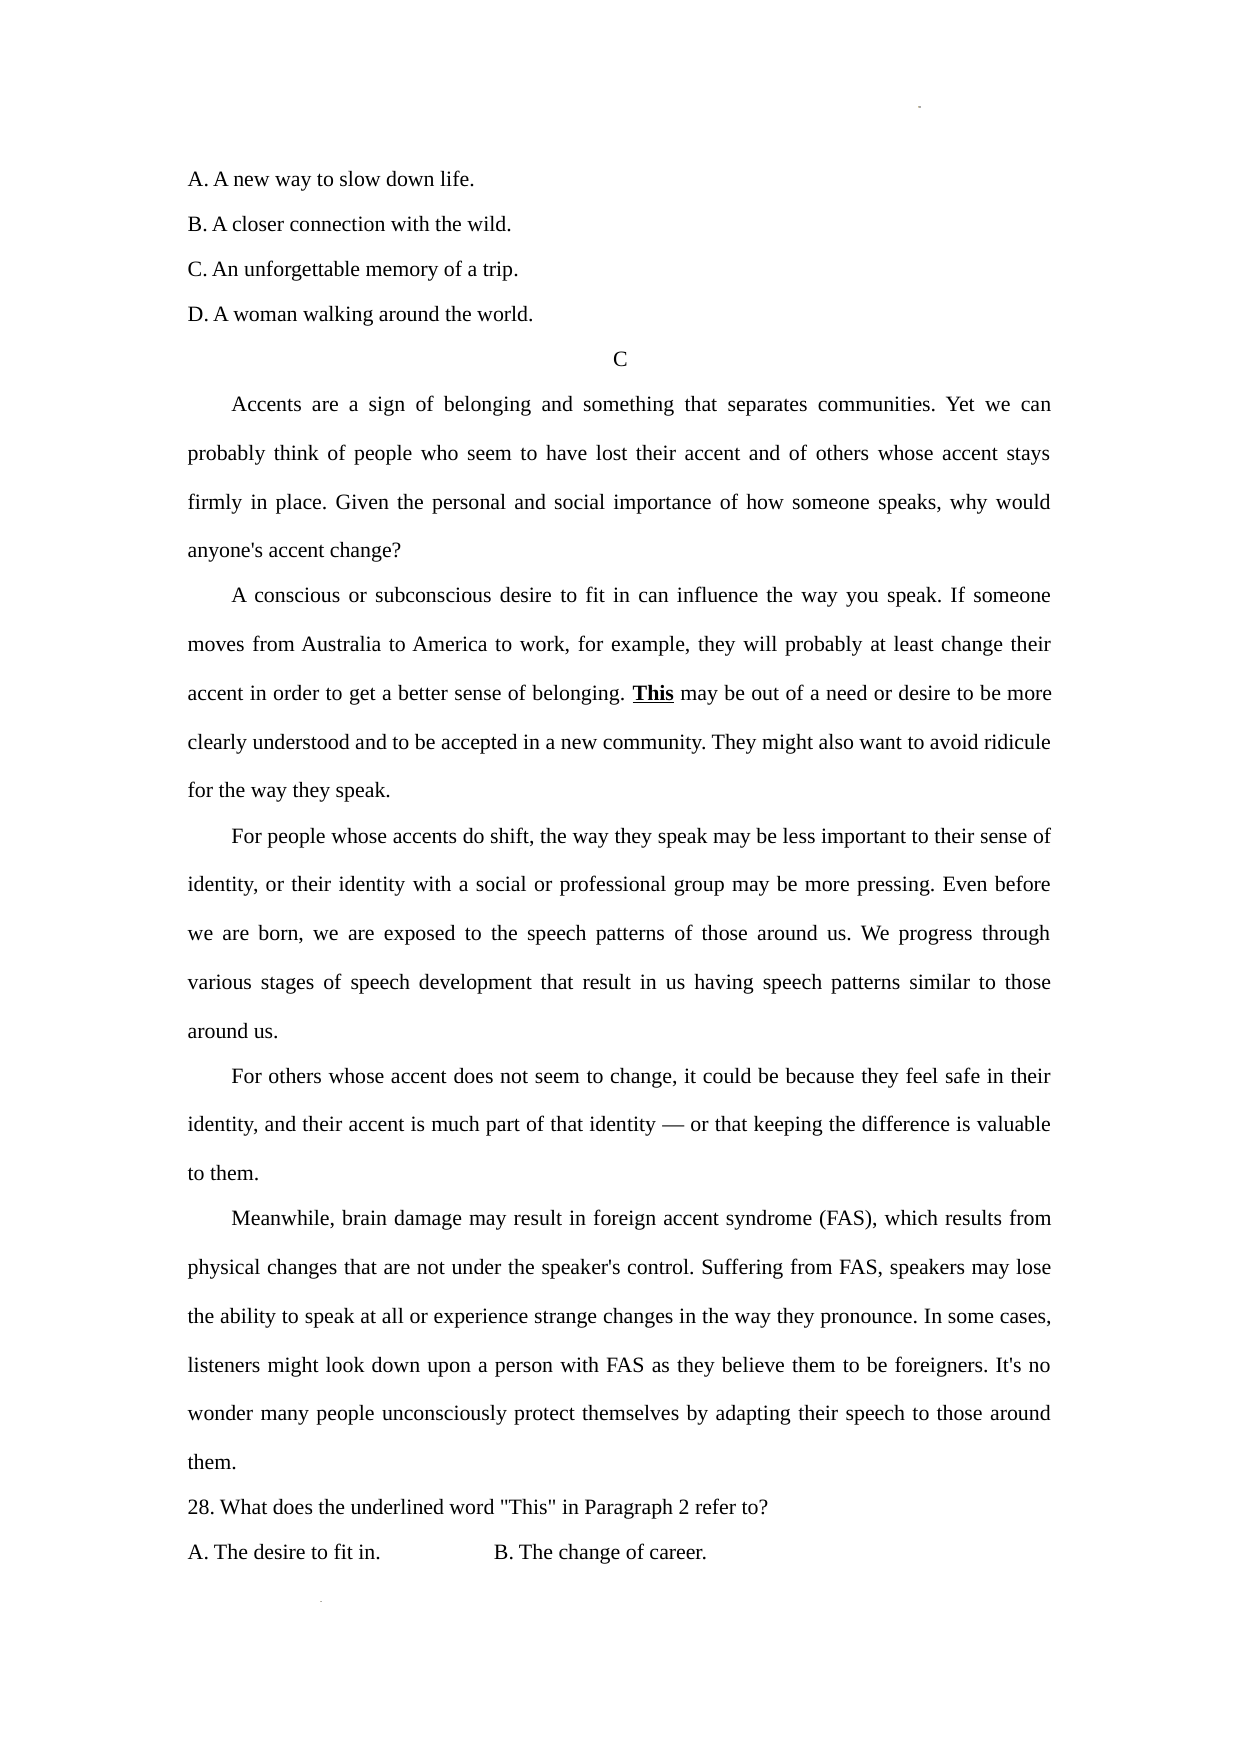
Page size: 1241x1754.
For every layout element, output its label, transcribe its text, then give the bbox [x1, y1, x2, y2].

text 28. What does the underlined word "This" in Paragraph 2 refer to? [187, 1491, 1053, 1523]
text A. A new way to slow down life. [187, 162, 1053, 194]
text Accents are a sign of belonging and something that separates communities. Yet we can probably think of people who seem to have lost their accent and of others whose accent stays firmly in place. Given the personal and social importance of how someone speaks, why would anyone's accent change? [187, 387, 1053, 566]
text B. A closer connection with the wild. [187, 207, 1053, 239]
text C [187, 342, 1053, 375]
text C. An unforgettable memory of a trip. [187, 252, 1053, 285]
text For others whose accent does not seem to change, it could be because they feel safe in their identity, and their accent is much part of that identity — or that keeping the difference is valuable to them. [187, 1059, 1053, 1189]
text A conscious or subconscious desire to fit in can influence the way you speak. If someone moves from Australia to America to work, for example, they will probably at least change their accent in order to get a better sense of belonging. This may be out of a need or desire to be more clearly understood and to be accepted in a new community. They might also want to avoid ridicule for the way they speak. [187, 579, 1053, 806]
text For people whose accents do shift, the way they speak may be less important to their sense of identity, or their identity with a social or professional group may be more pressing. Even before we are born, we are exposed to the speech patterns of those around us. We progress through various stages of speech development that result in us having speech patterns similar to those around us. [187, 819, 1053, 1046]
text Meanwhile, brain damage may result in foreign accent syndrome (FAS), which results from physical changes that are not under the speaker's control. Suffering from FAS, speakers may lose the ability to speak at all or experience strange changes in the way they pronounce. In some cases, listeners might look down upon a person with FAS as they believe them to be foreigners. It's no wonder many people unconsciously protect themselves by adapting their speech to those around them. [187, 1202, 1053, 1478]
text D. A woman walking around the world. [187, 297, 1053, 330]
text A. The desire to fit in. B. The change of career. [187, 1536, 1053, 1568]
